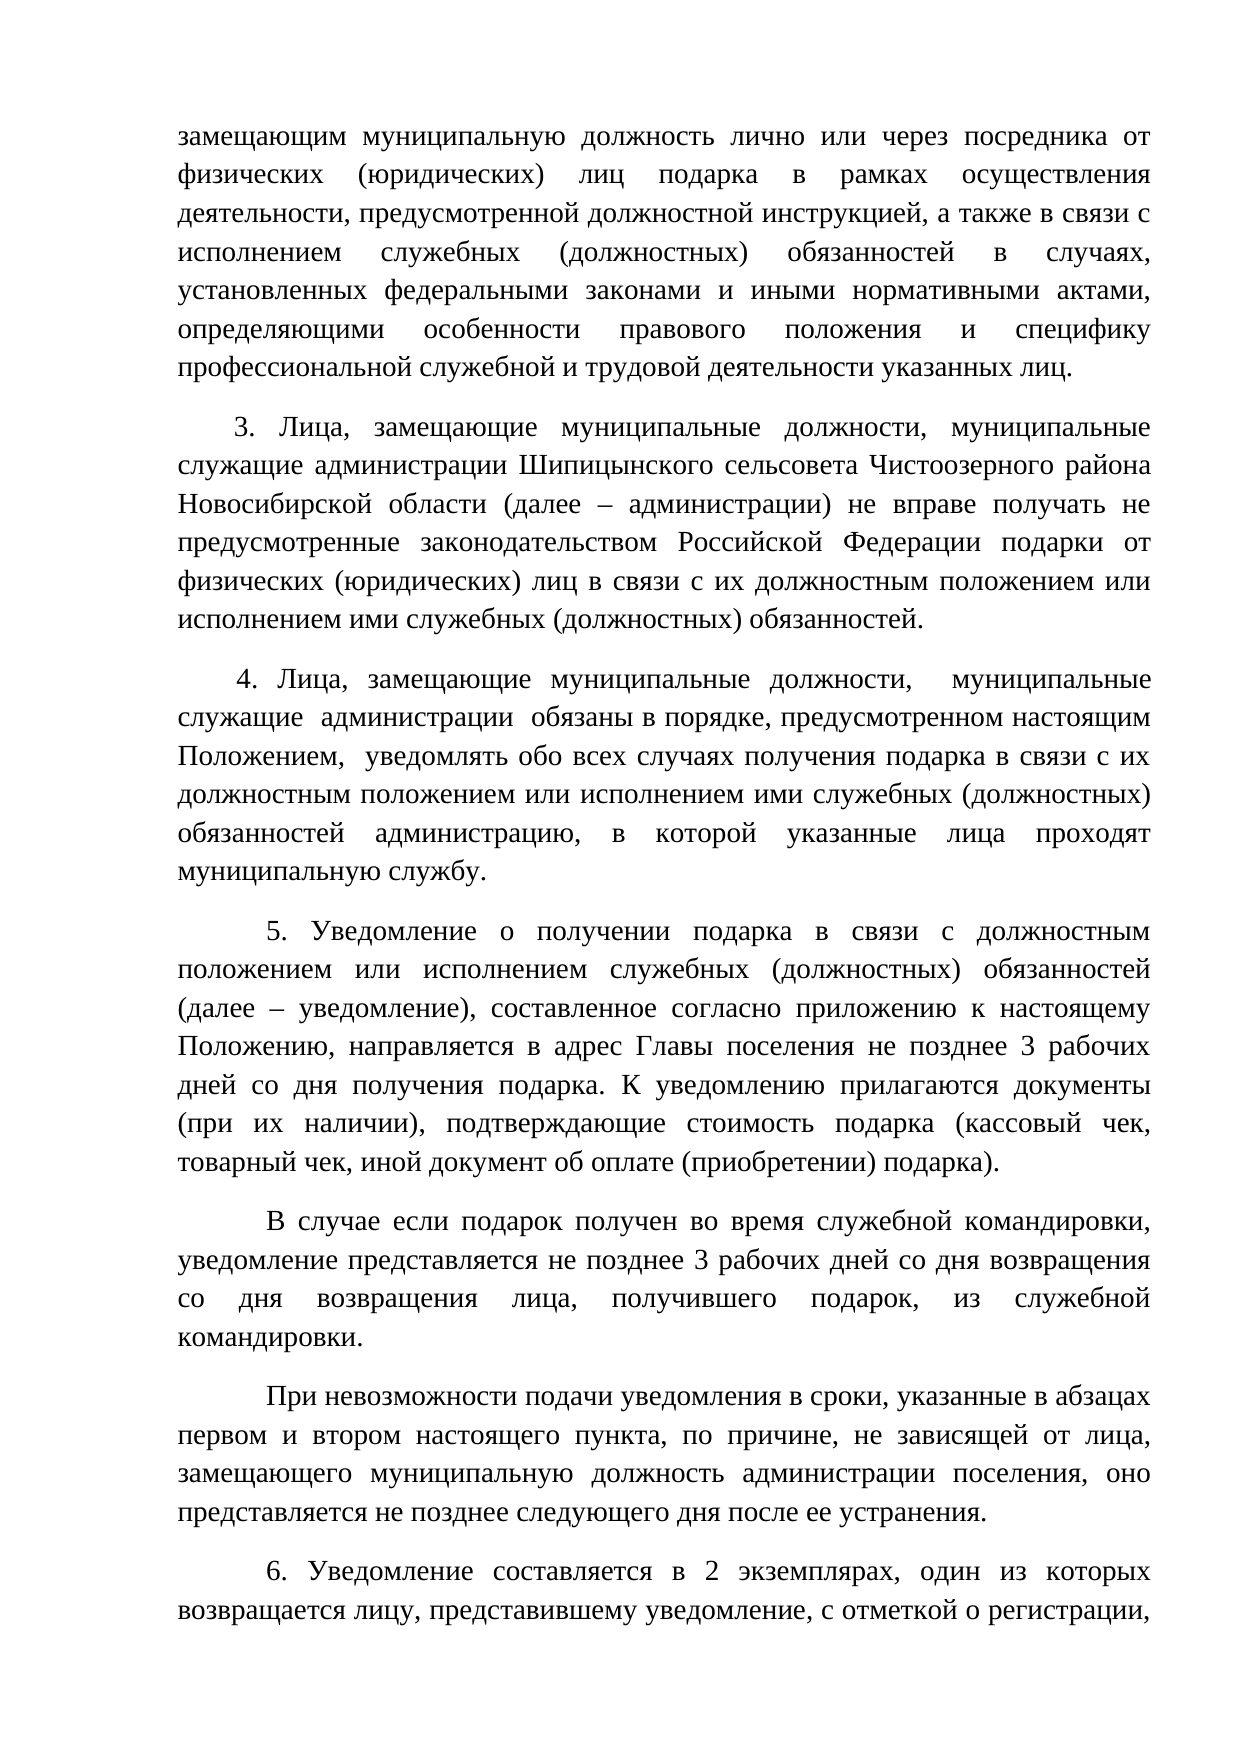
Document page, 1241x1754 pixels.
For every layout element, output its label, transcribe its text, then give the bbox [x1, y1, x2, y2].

text При невозможности подачи уведомления в сроки, указанные в абзацах первом и втором настоящего пункта, по причине, не зависящей от лица, замещающего муниципальную должность администрации поселения, оно представляется не позднее следующего дня после ее устранения. [177, 1378, 1152, 1528]
text 3. Лица, замещающие муниципальные должности, муниципальные служащие администрации Шипицынского сельсовета Чистоозерного района Новосибирской области (далее – администрации) не вправе получать не предусмотренные законодательством Российской Федерации подарки от физических (юридических) лиц в связи с их должностным положением или исполнением ими служебных (должностных) обязанностей. [177, 409, 1152, 635]
text 5. Уведомление о получении подарка в связи с должностным положением или исполнением служебных (должностных) обязанностей (далее – уведомление), составленное согласно приложению к настоящему Положению, направляется в адрес Главы поселения не позднее 3 рабочих дней со дня получения подарка. К уведомлению прилагаются документы (при их наличии), подтверждающие стоимость подарка (кассовый чек, товарный чек, иной документ об оплате (приобретении) подарка). [177, 913, 1152, 1178]
text В случае если подарок получен во время служебной командировки, уведомление представляется не позднее 3 рабочих дней со дня возвращения со дня возвращения лица, получившего подарок, из служебной командировки. [177, 1203, 1152, 1353]
text 4. Лица, замещающие муниципальные должности, муниципальные служащие администрации обязаны в порядке, предусмотренном настоящим Положением, уведомлять обо всех случаях получения подарка в связи с их должностным положением или исполнением ими служебных (должностных) обязанностей администрацию, в которой указанные лица проходят муниципальную службу. [177, 661, 1152, 887]
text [177, 118, 1152, 383]
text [177, 1553, 1152, 1626]
